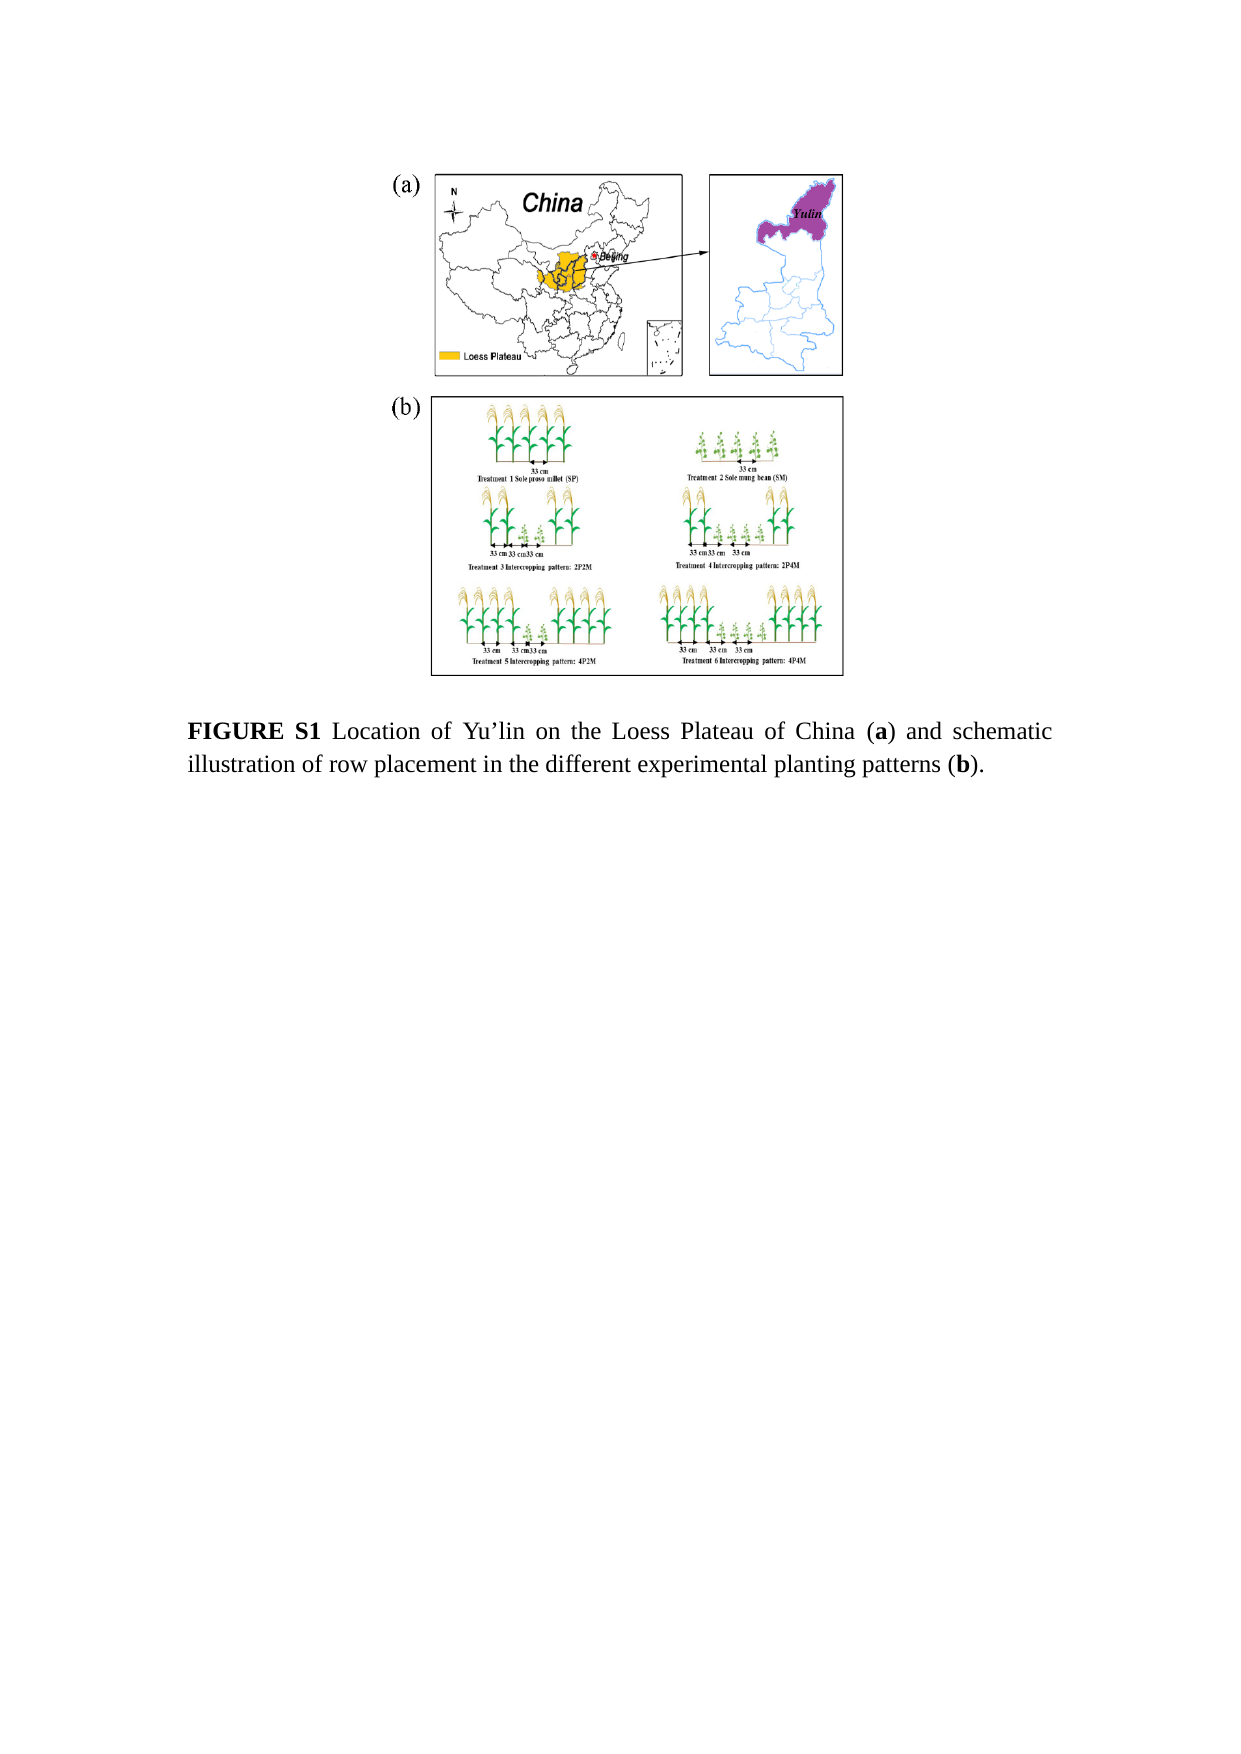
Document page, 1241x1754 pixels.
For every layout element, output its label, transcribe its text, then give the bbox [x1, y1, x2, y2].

picture [385, 162, 855, 687]
text FIGURE S1 Location of Yu’lin on the Loess Plateau of China (a) and schematic illustration of row placement in the different experimental planting patterns (b). [187, 714, 1053, 779]
